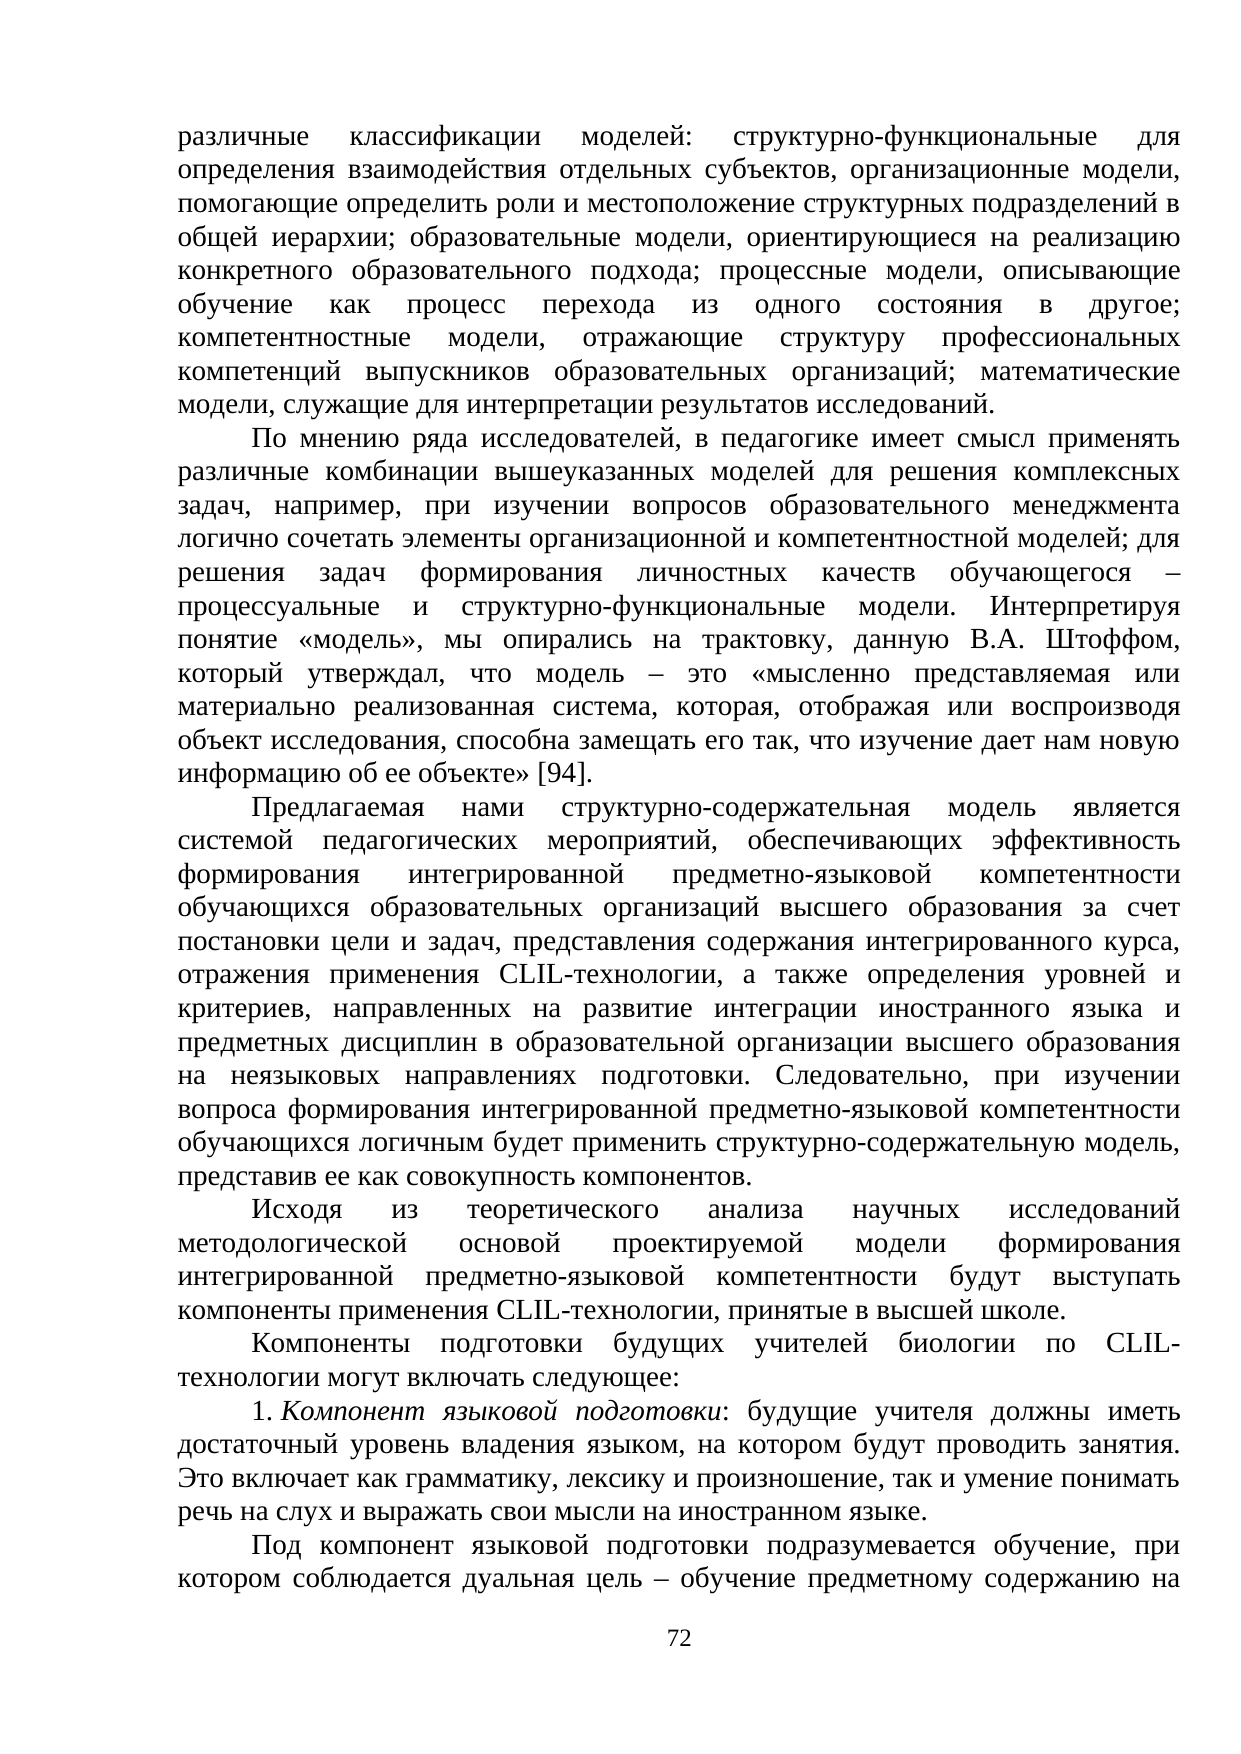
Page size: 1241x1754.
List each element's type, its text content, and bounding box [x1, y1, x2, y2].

list Компонент языковой подготовки: будущие учителя должны иметь достаточный уровень владения языком, на котором будут проводить занятия. Это включает как грамматику, лексику и произношение, так и умение понимать речь на слух и выражать свои мысли на иностранном языке. [177, 1393, 1181, 1527]
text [177, 118, 1181, 420]
text Исходя из теоретического анализа научных исследований методологической основой проектируемой модели формирования интегрированной предметно-языковой компетентности будут выступать компоненты применения CLIL-технологии, принятые в высшей школе. [177, 1191, 1181, 1326]
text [177, 1527, 1181, 1594]
text Компоненты подготовки будущих учителей биологии по CLIL-технологии могут включать следующее: [177, 1326, 1181, 1393]
text Предлагаемая нами структурно-содержательная модель является системой педагогических мероприятий, обеспечивающих эффективность формирования интегрированной предметно-языковой компетентности обучающихся образовательных организаций высшего образования за счет постановки цели и задач, представления содержания интегрированного курса, отражения применения CLIL-технологии, а также определения уровней и критериев, направленных на развитие интеграции иностранного языка и предметных дисциплин в образовательной организации высшего образования на неязыковых направлениях подготовки. Следовательно, при изучении вопроса формирования интегрированной предметно-языковой компетентности обучающихся логичным будет применить структурно-содержательную модель, представив ее как совокупность компонентов. [177, 789, 1181, 1191]
text По мнению ряда исследователей, в педагогике имеет смысл применять различные комбинации вышеуказанных моделей для решения комплексных задач, например, при изучении вопросов образовательного менеджмента логично сочетать элементы организационной и компетентностной моделей; для решения задач формирования личностных качеств обучающегося – процессуальные и структурно-функциональные модели. Интерпретируя понятие «модель», мы опирались на трактовку, данную В.А. Штоффом, который утверждал, что модель – это «мысленно представляемая или материально реализованная система, которая, отображая или воспроизводя объект исследования, способна замещать его так, что изучение дает нам новую информацию об ее объекте» [94]. [177, 420, 1181, 789]
